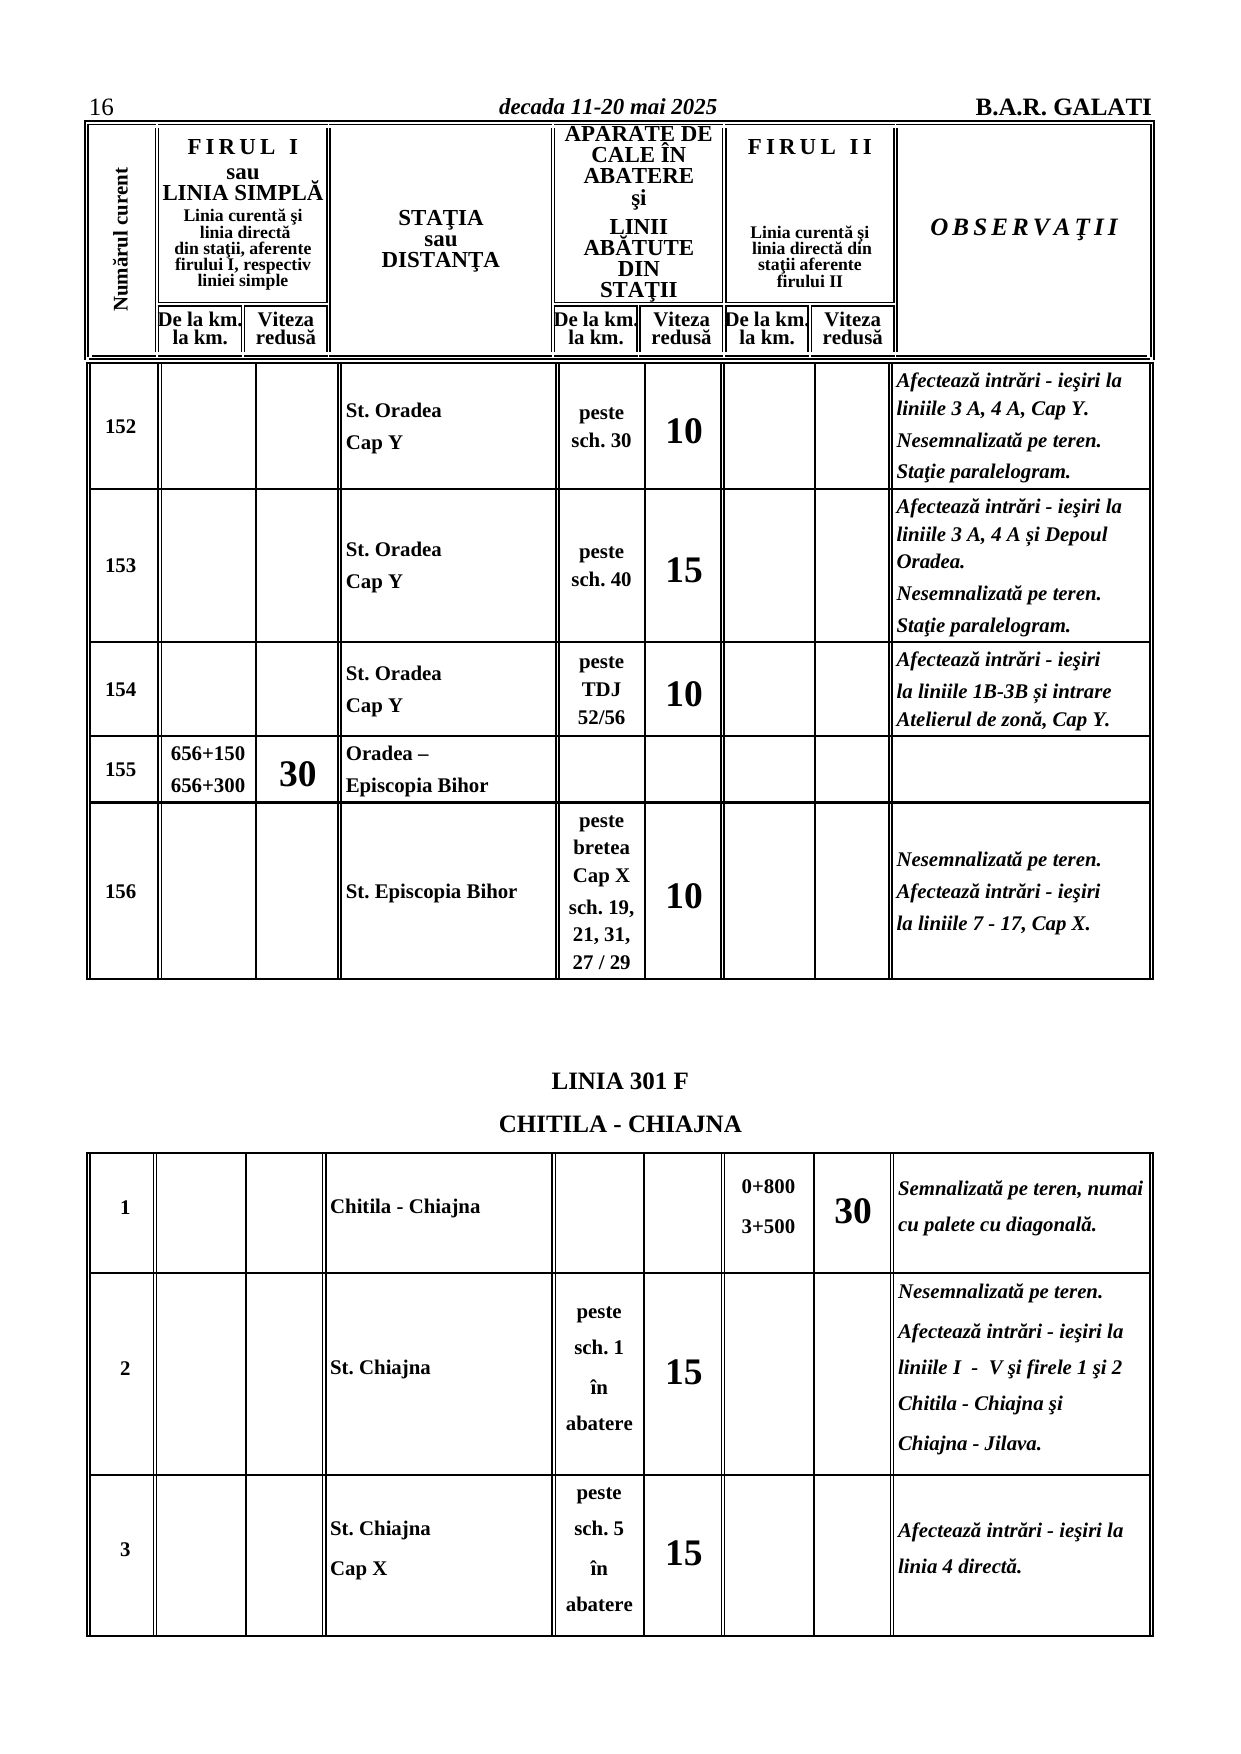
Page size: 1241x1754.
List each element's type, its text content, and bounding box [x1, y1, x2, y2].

table_cell [560, 737, 644, 801]
table_cell [816, 490, 888, 641]
table_cell [91, 1476, 153, 1634]
table_cell St. Oradea Cap Y [342, 490, 555, 641]
table_cell peste sch. 40 [560, 490, 644, 641]
table_cell 10 [646, 643, 720, 735]
table_cell [257, 490, 337, 641]
table_cell Nesemnalizată pe teren. Afectează intrări - ieşiri la liniile 7 - 17, Cap X. [893, 804, 1149, 978]
table_cell [646, 737, 720, 801]
table_cell [247, 1476, 322, 1634]
table_cell [725, 643, 814, 735]
table_cell [157, 1476, 245, 1634]
table_cell [725, 364, 814, 488]
table_cell [725, 490, 814, 641]
table_cell St. Episcopia Bihor [342, 804, 555, 978]
table_cell [816, 364, 888, 488]
table_cell [257, 364, 337, 488]
table_cell [725, 1476, 813, 1634]
table_header 30 [815, 1154, 890, 1272]
table_cell Afectează intrări - ieşiri la liniile 3 A, 4 A, Cap Y. Nesemnalizată pe teren. Staţie paralelogram. [893, 364, 1149, 488]
table_header [157, 1154, 245, 1272]
table_cell [91, 804, 157, 978]
table_header [91, 1154, 153, 1272]
table_cell [725, 804, 814, 978]
table_cell 15 [646, 490, 720, 641]
table_cell [91, 1274, 153, 1473]
table_cell [162, 490, 255, 641]
table_cell [816, 737, 888, 801]
table_cell peste TDJ 52/56 [560, 643, 644, 735]
table_cell Nesemnalizată pe teren. Afectează intrări - ieşiri la liniile I - V şi firele 1 şi 2 Chitila - Chiajna şi Chiajna - Jilava. [894, 1274, 1149, 1473]
subtitle CHITILA - CHIAJNA [89, 1109, 1152, 1138]
table_cell Oradea – Episcopia Bihor [342, 737, 555, 801]
table_cell [893, 737, 1149, 801]
table_cell [816, 804, 888, 978]
table_cell St. Oradea Cap Y [342, 364, 555, 488]
table_cell [257, 804, 337, 978]
table_cell St. Oradea Cap Y [342, 643, 555, 735]
table_header [247, 1154, 322, 1272]
table_cell 656+150 656+300 [162, 737, 255, 801]
table_cell [257, 643, 337, 735]
table_cell [91, 364, 157, 488]
table_cell 30 [257, 737, 337, 801]
table_cell [725, 1274, 813, 1473]
table_cell [247, 1274, 322, 1473]
table_cell [162, 643, 255, 735]
table_cell 15 [645, 1476, 721, 1634]
table_cell [91, 643, 157, 735]
table_cell Afectează intrări - ieşiri la liniile 3 A, 4 A și Depoul Oradea. Nesemnalizată pe teren. Staţie paralelogram. [893, 490, 1149, 641]
table_cell Afectează intrări - ieşiri la linia 4 directă. [894, 1476, 1149, 1634]
table_cell [91, 490, 157, 641]
table_cell 15 [645, 1274, 721, 1473]
table_cell [162, 804, 255, 978]
table_cell St. Chiajna Cap X [327, 1476, 551, 1634]
table_cell [157, 1274, 245, 1473]
table_cell [725, 737, 814, 801]
table_cell St. Chiajna [327, 1274, 551, 1473]
table_cell 10 [646, 364, 720, 488]
table_cell peste sch. 30 [560, 364, 644, 488]
table_cell [815, 1274, 890, 1473]
table_header Semnalizată pe teren, numai cu palete cu diagonală. [894, 1154, 1149, 1272]
table_cell Afectează intrări - ieşiri la liniile 1B-3B și intrare Atelierul de zonă, Cap Y. [893, 643, 1149, 735]
table_cell peste sch. 1 în abatere [556, 1274, 643, 1473]
table_cell [816, 643, 888, 735]
table_cell [815, 1476, 890, 1634]
table_cell peste sch. 5 în abatere [556, 1476, 643, 1634]
table_header [556, 1154, 643, 1272]
table_cell [162, 364, 255, 488]
table_header Chitila - Chiajna [327, 1154, 551, 1272]
subtitle LINIA 301 F [89, 1066, 1152, 1095]
table_cell 10 [646, 804, 720, 978]
table_header 0+800 3+500 [725, 1154, 813, 1272]
table_cell peste bretea Cap X sch. 19, 21, 31, 27 / 29 [560, 804, 644, 978]
table_header [645, 1154, 721, 1272]
table_cell [91, 737, 157, 801]
